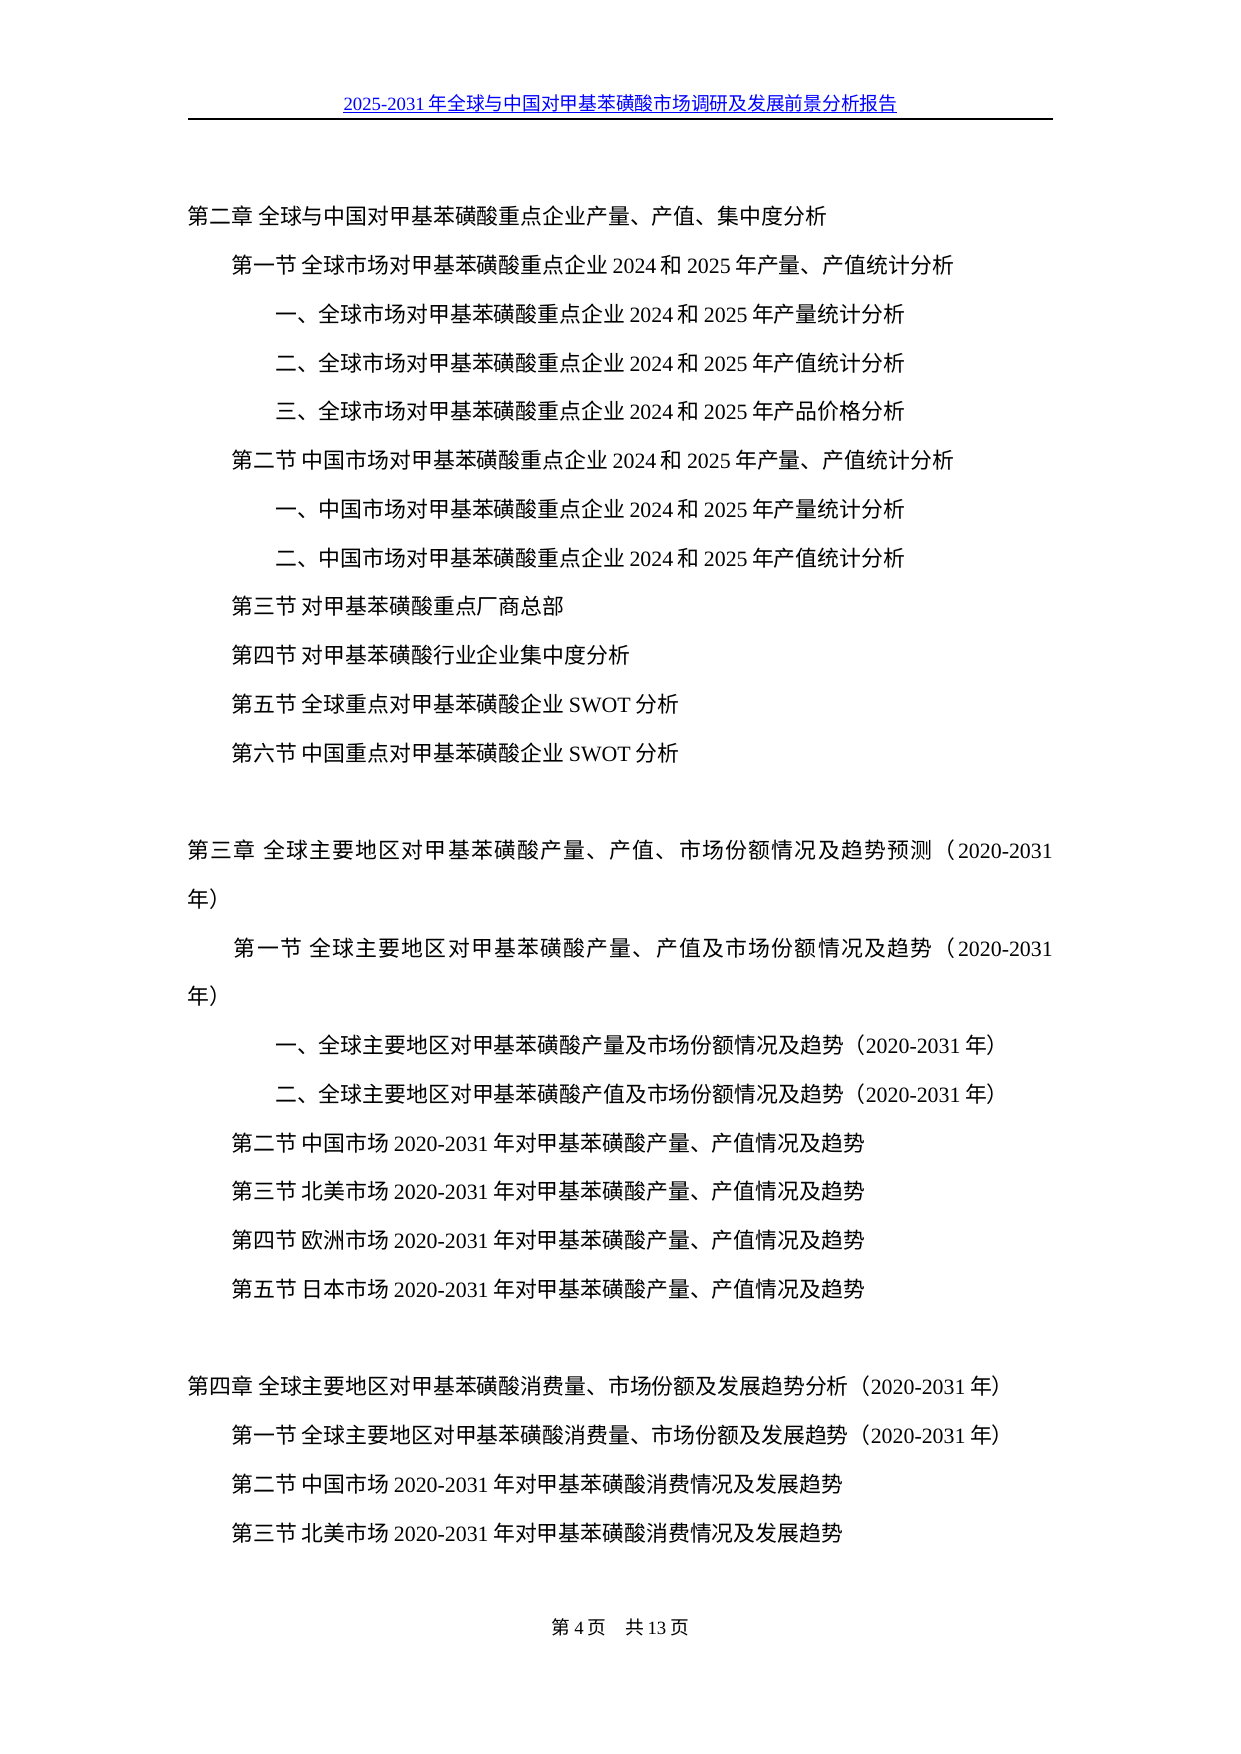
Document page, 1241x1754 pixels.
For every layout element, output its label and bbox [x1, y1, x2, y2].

text [187, 150, 1053, 1548]
